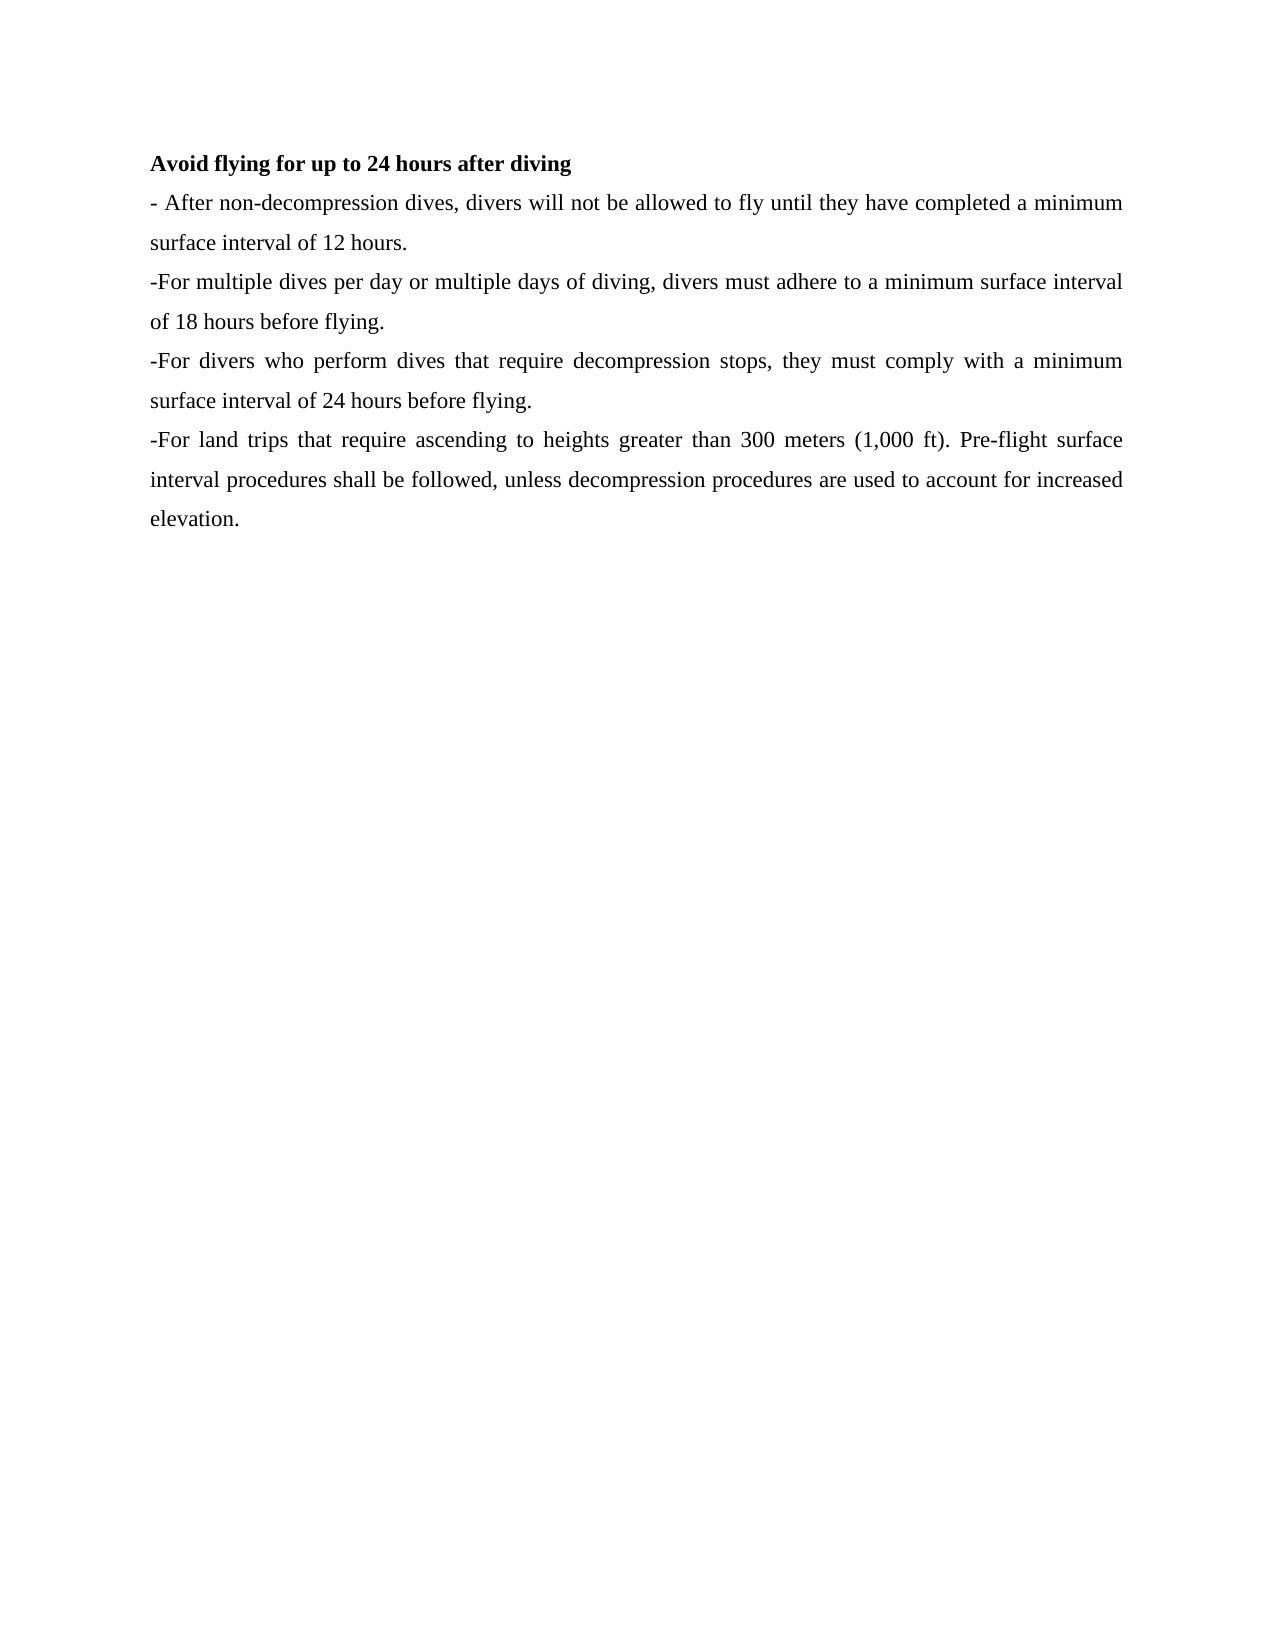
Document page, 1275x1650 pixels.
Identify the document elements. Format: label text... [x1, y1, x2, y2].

text -For divers who perform dives that require decompression stops, they must comply with a minimum surface interval of 24 hours before flying. [150, 347, 1125, 413]
text Avoid flying for up to 24 hours after diving [150, 150, 1125, 176]
text -For multiple dives per day or multiple days of diving, divers must adhere to a minimum surface interval of 18 hours before flying. [150, 268, 1125, 334]
text -For land trips that require ascending to heights greater than 300 meters (1,000 ft). Pre-flight surface interval procedures shall be followed, unless decompression procedures are used to account for increased elevation. [150, 426, 1125, 532]
text - After non-decompression dives, divers will not be allowed to fly until they have completed a minimum surface interval of 12 hours. [150, 189, 1125, 255]
